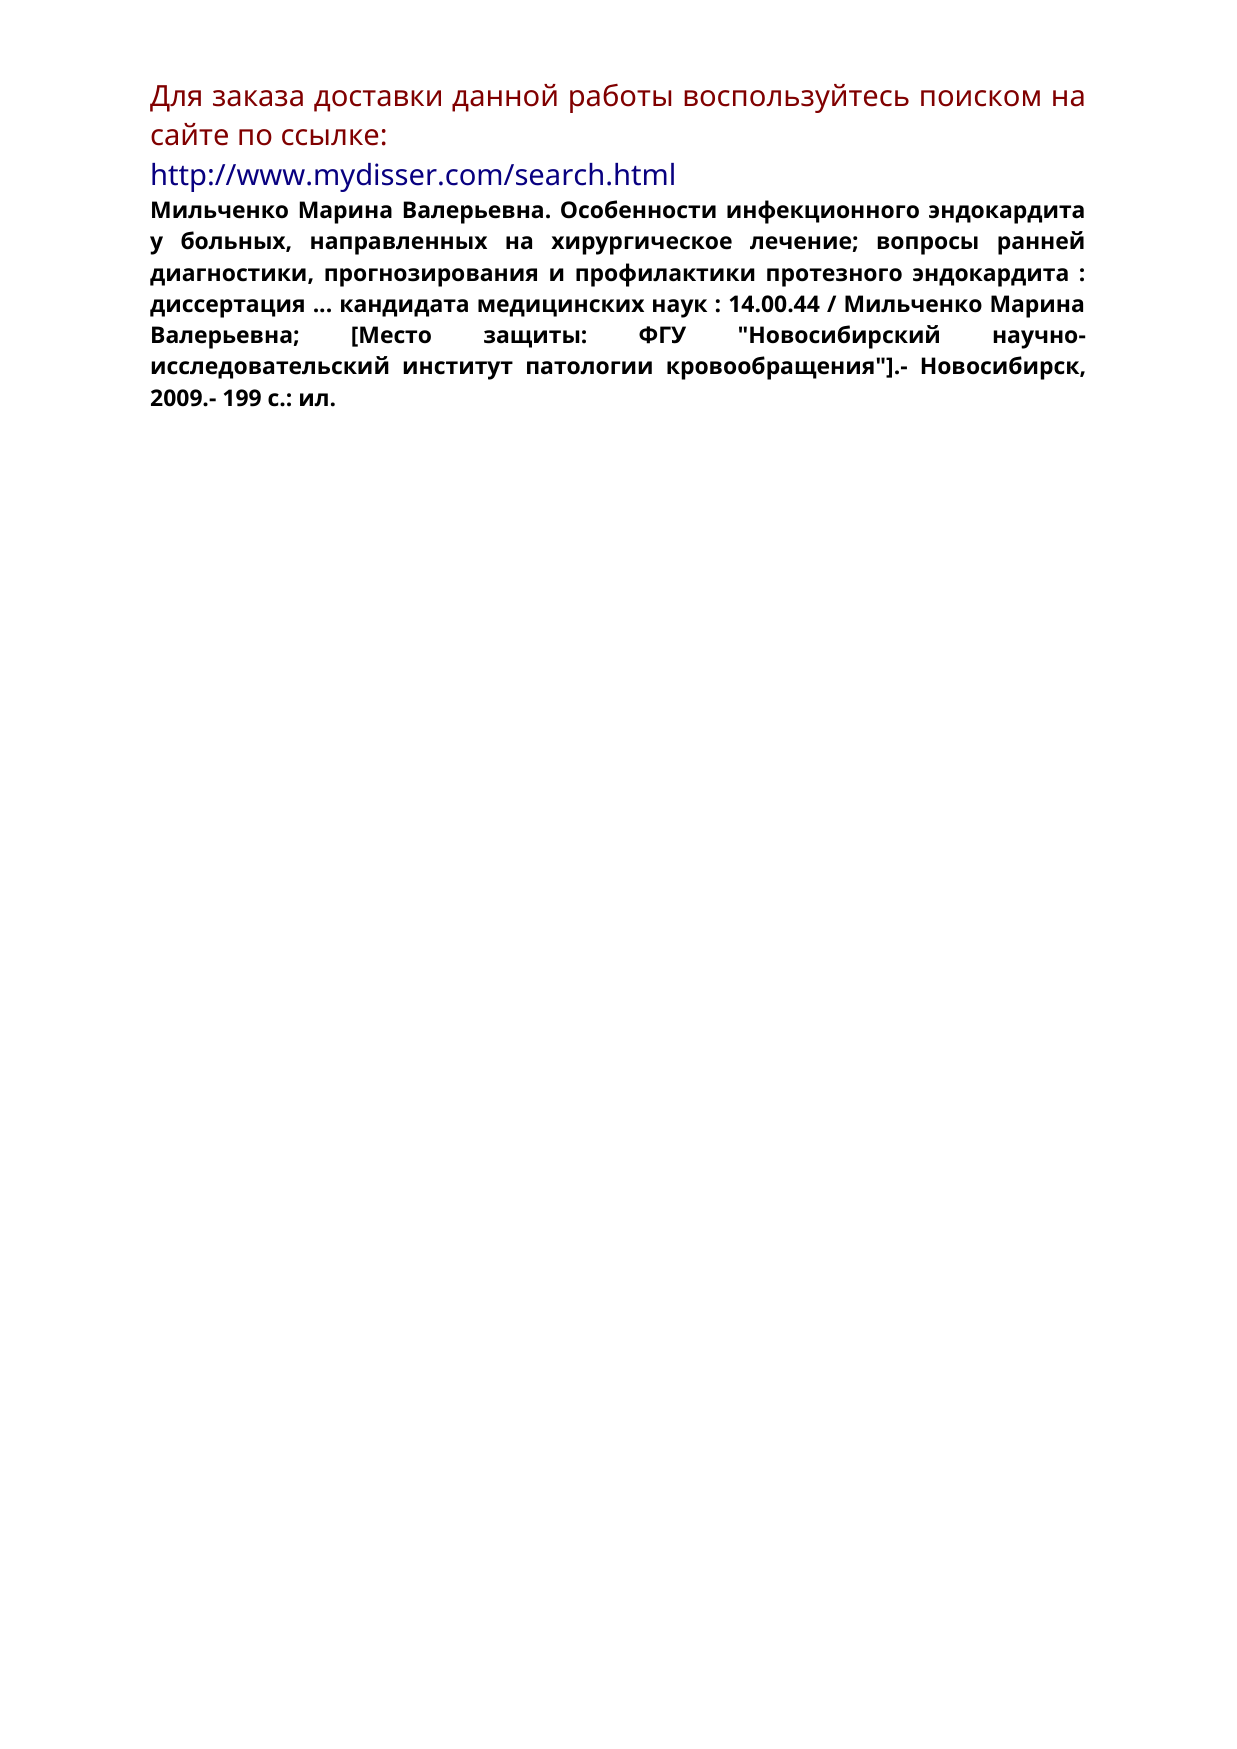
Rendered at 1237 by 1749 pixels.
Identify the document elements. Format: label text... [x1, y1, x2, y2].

text Мильченко Марина Валерьевна. Особенности инфекционного эндокардита у больных, направленных на хирургическое лечение; вопросы ранней диагностики, прогнозирования и профилактики протезного эндокардита : диссертация ... кандидата медицинских наук : 14.00.44 / Мильченко Марина Валерьевна; [Место защиты: ФГУ "Новосибирский научно-исследовательский институт патологии кровообращения"].- Новосибирск, 2009.- 199 с.: ил. [150, 194, 1086, 413]
